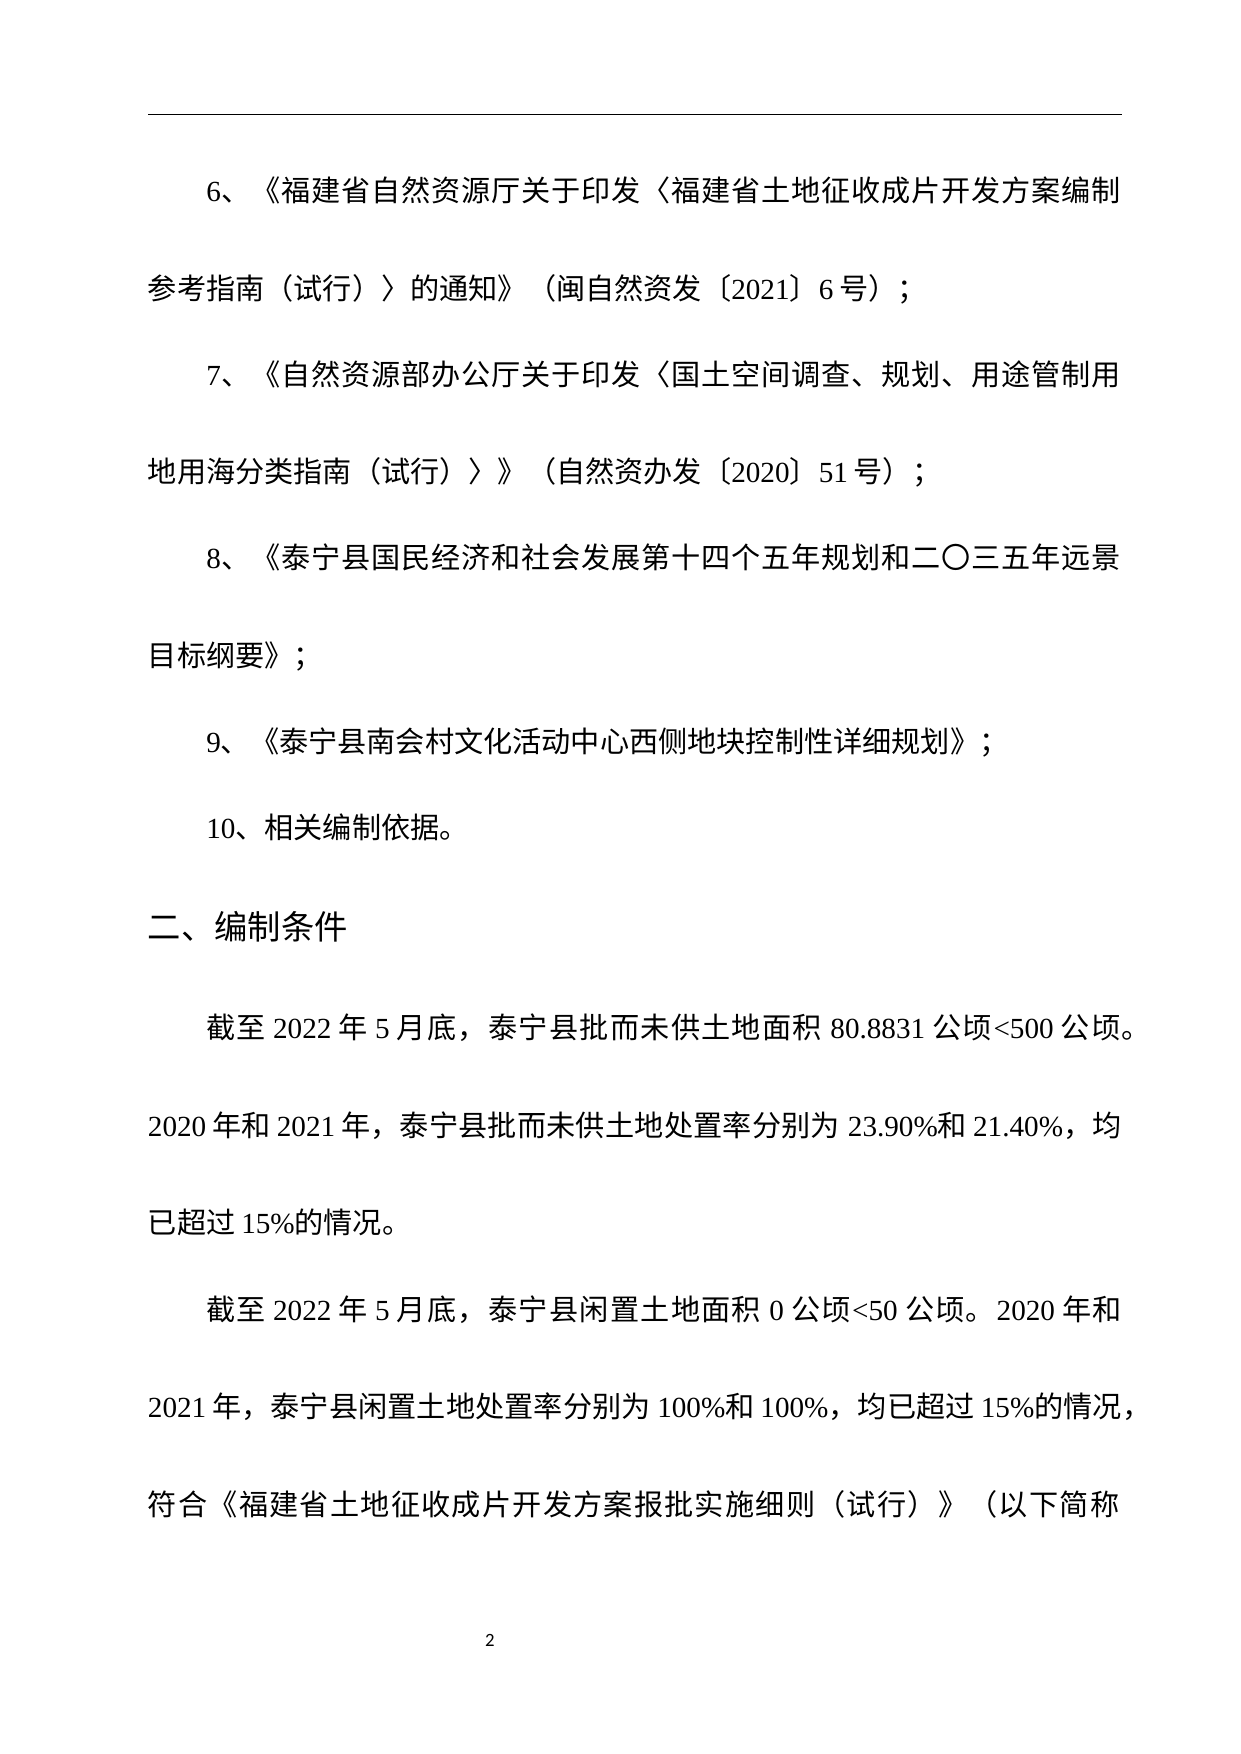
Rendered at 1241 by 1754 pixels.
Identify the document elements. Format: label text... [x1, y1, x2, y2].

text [148, 1275, 1122, 1535]
text 截至2022年5月底，泰宁县批而未供土地面积80.8831公顷<500公顷。2020年和2021年，泰宁县批而未供土地处置率分别为23.90%和21.40%，均已超过15%的情况。 [148, 994, 1122, 1254]
text 7、《自然资源部办公厅关于印发〈国土空间调查、规划、用途管制用地用海分类指南（试行）〉》（自然资办发〔2020〕51号）； [148, 340, 1122, 502]
text 10、相关编制依据。 [148, 793, 1122, 858]
text 9、《泰宁县南会村文化活动中心西侧地块控制性详细规划》； [148, 707, 1122, 772]
text 6、《福建省自然资源厅关于印发〈福建省土地征收成片开发方案编制参考指南（试行）〉的通知》（闽自然资发〔2021〕6号）； [148, 156, 1122, 319]
text 8、《泰宁县国民经济和社会发展第十四个五年规划和二〇三五年远景目标纲要》； [148, 524, 1122, 686]
text 二、编制条件 [148, 892, 1122, 957]
